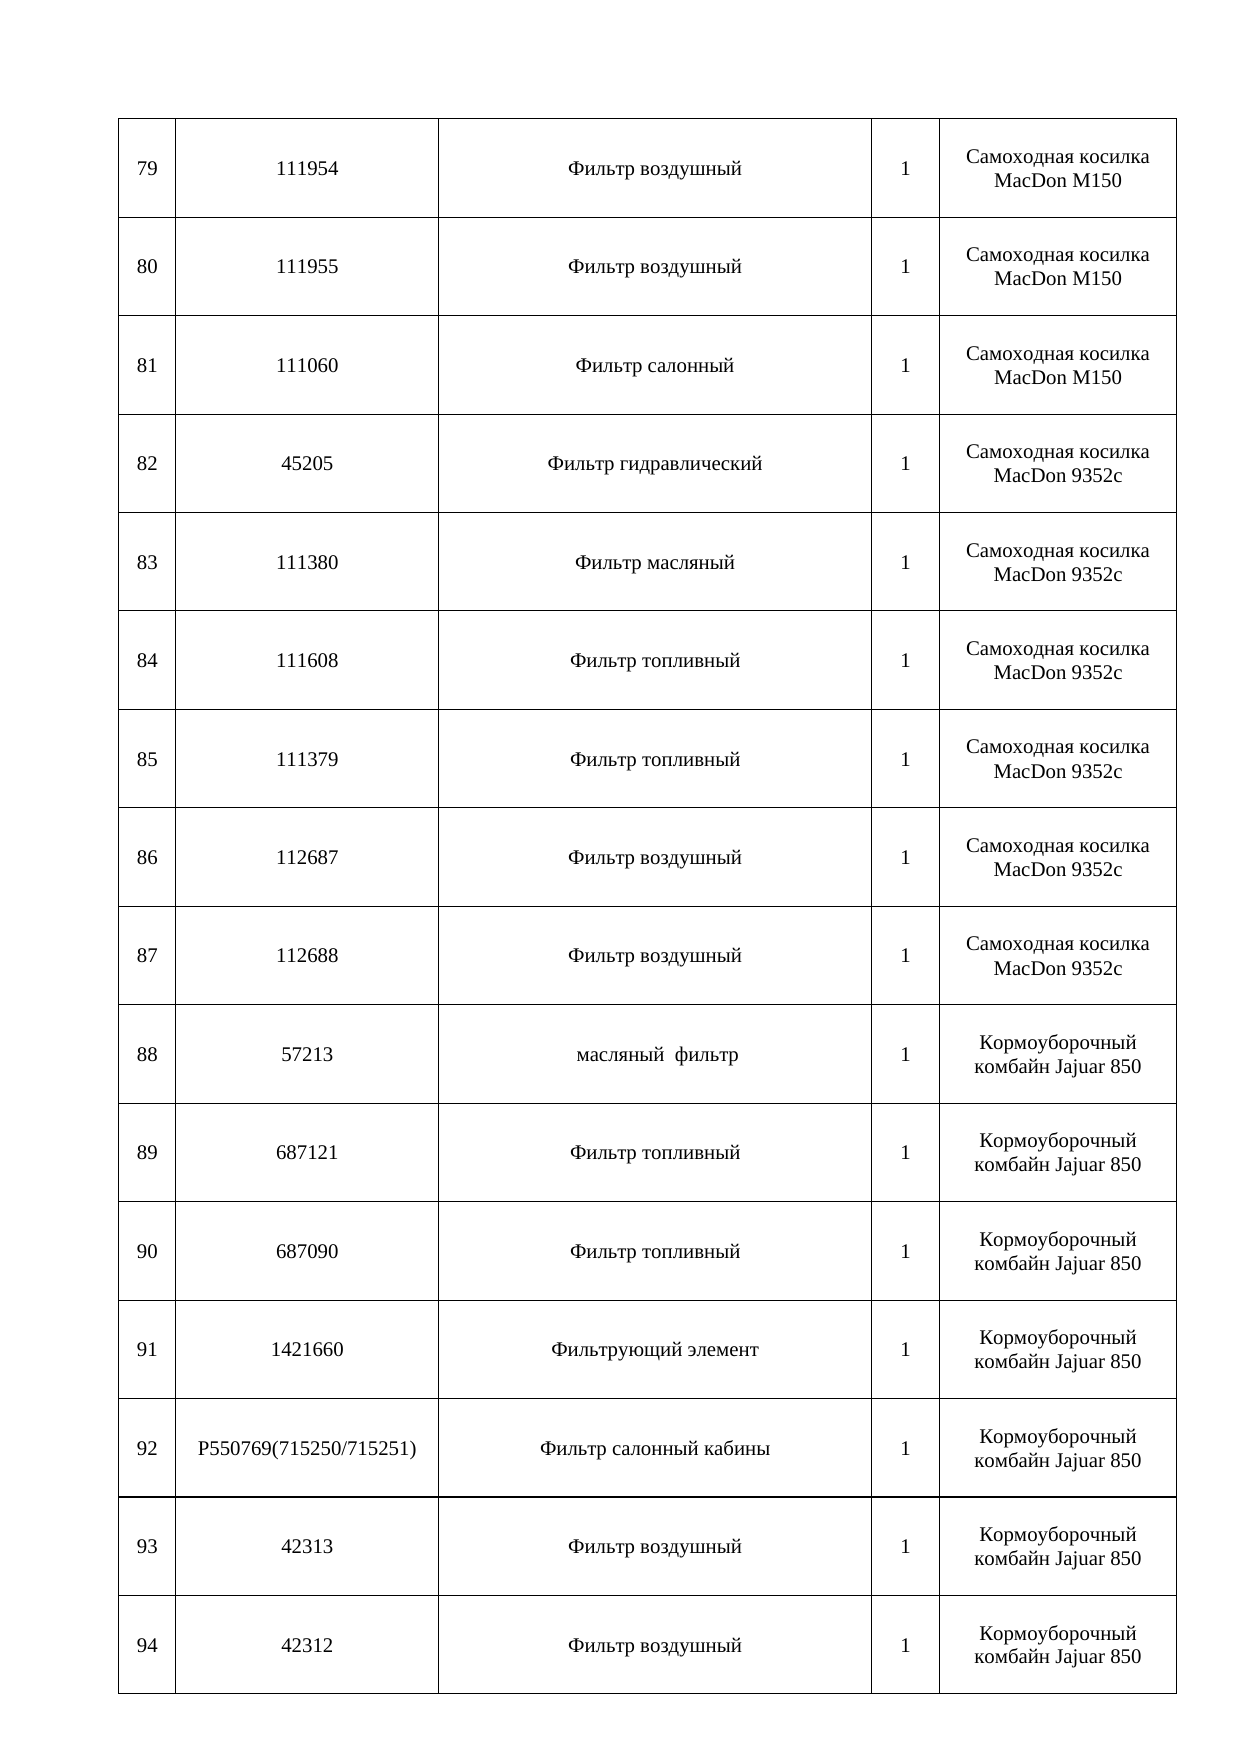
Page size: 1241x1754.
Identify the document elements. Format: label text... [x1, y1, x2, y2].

table_cell 1 [872, 710, 939, 807]
table_cell Фильтр воздушный [439, 1498, 871, 1595]
table_cell Самоходная косилка MacDon 9352с [940, 513, 1176, 610]
table_cell Фильтр воздушный [439, 1596, 871, 1693]
table_cell 1 [872, 611, 939, 709]
table_cell 111608 [176, 611, 438, 709]
table_cell 45205 [176, 415, 438, 512]
table_cell 79 [119, 119, 175, 217]
table_cell 1 [872, 119, 939, 217]
table_cell Фильтр воздушный [439, 808, 871, 906]
table_cell Фильтр топливный [439, 1202, 871, 1299]
table_cell Самоходная косилка MacDon M150 [940, 218, 1176, 315]
table_cell 1421660 [176, 1301, 438, 1398]
table_cell 93 [119, 1498, 175, 1595]
table_cell 85 [119, 710, 175, 807]
table_cell 1 [872, 1301, 939, 1398]
table_cell 57213 [176, 1005, 438, 1103]
table_cell 1 [872, 513, 939, 610]
table_cell 90 [119, 1202, 175, 1299]
table_cell 91 [119, 1301, 175, 1398]
table_cell 1 [872, 907, 939, 1004]
table_cell 1 [872, 1202, 939, 1299]
table_cell Самоходная косилка MacDon 9352с [940, 808, 1176, 906]
table_cell 80 [119, 218, 175, 315]
table_cell 1 [872, 316, 939, 413]
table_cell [940, 119, 1176, 217]
table_cell 111955 [176, 218, 438, 315]
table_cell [940, 1596, 1176, 1693]
table_cell Фильтр топливный [439, 611, 871, 709]
table_cell 1 [872, 1104, 939, 1201]
table_cell масляный фильтр [439, 1005, 871, 1103]
table_cell 112688 [176, 907, 438, 1004]
table_cell 89 [119, 1104, 175, 1201]
table_cell Самоходная косилка MacDon 9352с [940, 415, 1176, 512]
table_cell 111380 [176, 513, 438, 610]
table_cell 1 [872, 1498, 939, 1595]
table_cell 1 [872, 1005, 939, 1103]
table_cell Кормоуборочный комбайн Jajuar 850 [940, 1399, 1176, 1496]
table_cell Фильтр топливный [439, 710, 871, 807]
table_cell Кормоуборочный комбайн Jajuar 850 [940, 1498, 1176, 1595]
table_cell Фильтр масляный [439, 513, 871, 610]
table_cell 111060 [176, 316, 438, 413]
table_cell 88 [119, 1005, 175, 1103]
table_cell Кормоуборочный комбайн Jajuar 850 [940, 1202, 1176, 1299]
table_cell Фильтрующий элемент [439, 1301, 871, 1398]
table_cell Р550769(715250/715251) [176, 1399, 438, 1496]
table_cell 86 [119, 808, 175, 906]
table_cell 1 [872, 1399, 939, 1496]
table_cell 1 [872, 415, 939, 512]
table_cell Фильтр салонный [439, 316, 871, 413]
table_cell 1 [872, 218, 939, 315]
table_cell Самоходная косилка MacDon 9352с [940, 611, 1176, 709]
table_cell 687090 [176, 1202, 438, 1299]
table_cell Кормоуборочный комбайн Jajuar 850 [940, 1301, 1176, 1398]
table_cell 82 [119, 415, 175, 512]
table_cell Кормоуборочный комбайн Jajuar 850 [940, 1005, 1176, 1103]
table_cell Самоходная косилка MacDon M150 [940, 316, 1176, 413]
table_cell 112687 [176, 808, 438, 906]
table_cell 42313 [176, 1498, 438, 1595]
table_cell 84 [119, 611, 175, 709]
table_cell 83 [119, 513, 175, 610]
table_cell 94 [119, 1596, 175, 1693]
table_cell 87 [119, 907, 175, 1004]
table_cell Фильтр воздушный [439, 119, 871, 217]
table_cell 81 [119, 316, 175, 413]
table_cell Фильтр воздушный [439, 218, 871, 315]
table_cell Самоходная косилка MacDon 9352с [940, 710, 1176, 807]
table_cell Фильтр топливный [439, 1104, 871, 1201]
table_cell 111379 [176, 710, 438, 807]
table_cell 1 [872, 808, 939, 906]
table_cell Фильтр салонный кабины [439, 1399, 871, 1496]
table_cell Фильтр гидравлический [439, 415, 871, 512]
table_cell Кормоуборочный комбайн Jajuar 850 [940, 1104, 1176, 1201]
table_cell Фильтр воздушный [439, 907, 871, 1004]
table_cell 687121 [176, 1104, 438, 1201]
table_cell Самоходная косилка MacDon 9352с [940, 907, 1176, 1004]
table_cell 42312 [176, 1596, 438, 1693]
table_cell 92 [119, 1399, 175, 1496]
table_cell 111954 [176, 119, 438, 217]
table_cell 1 [872, 1596, 939, 1693]
